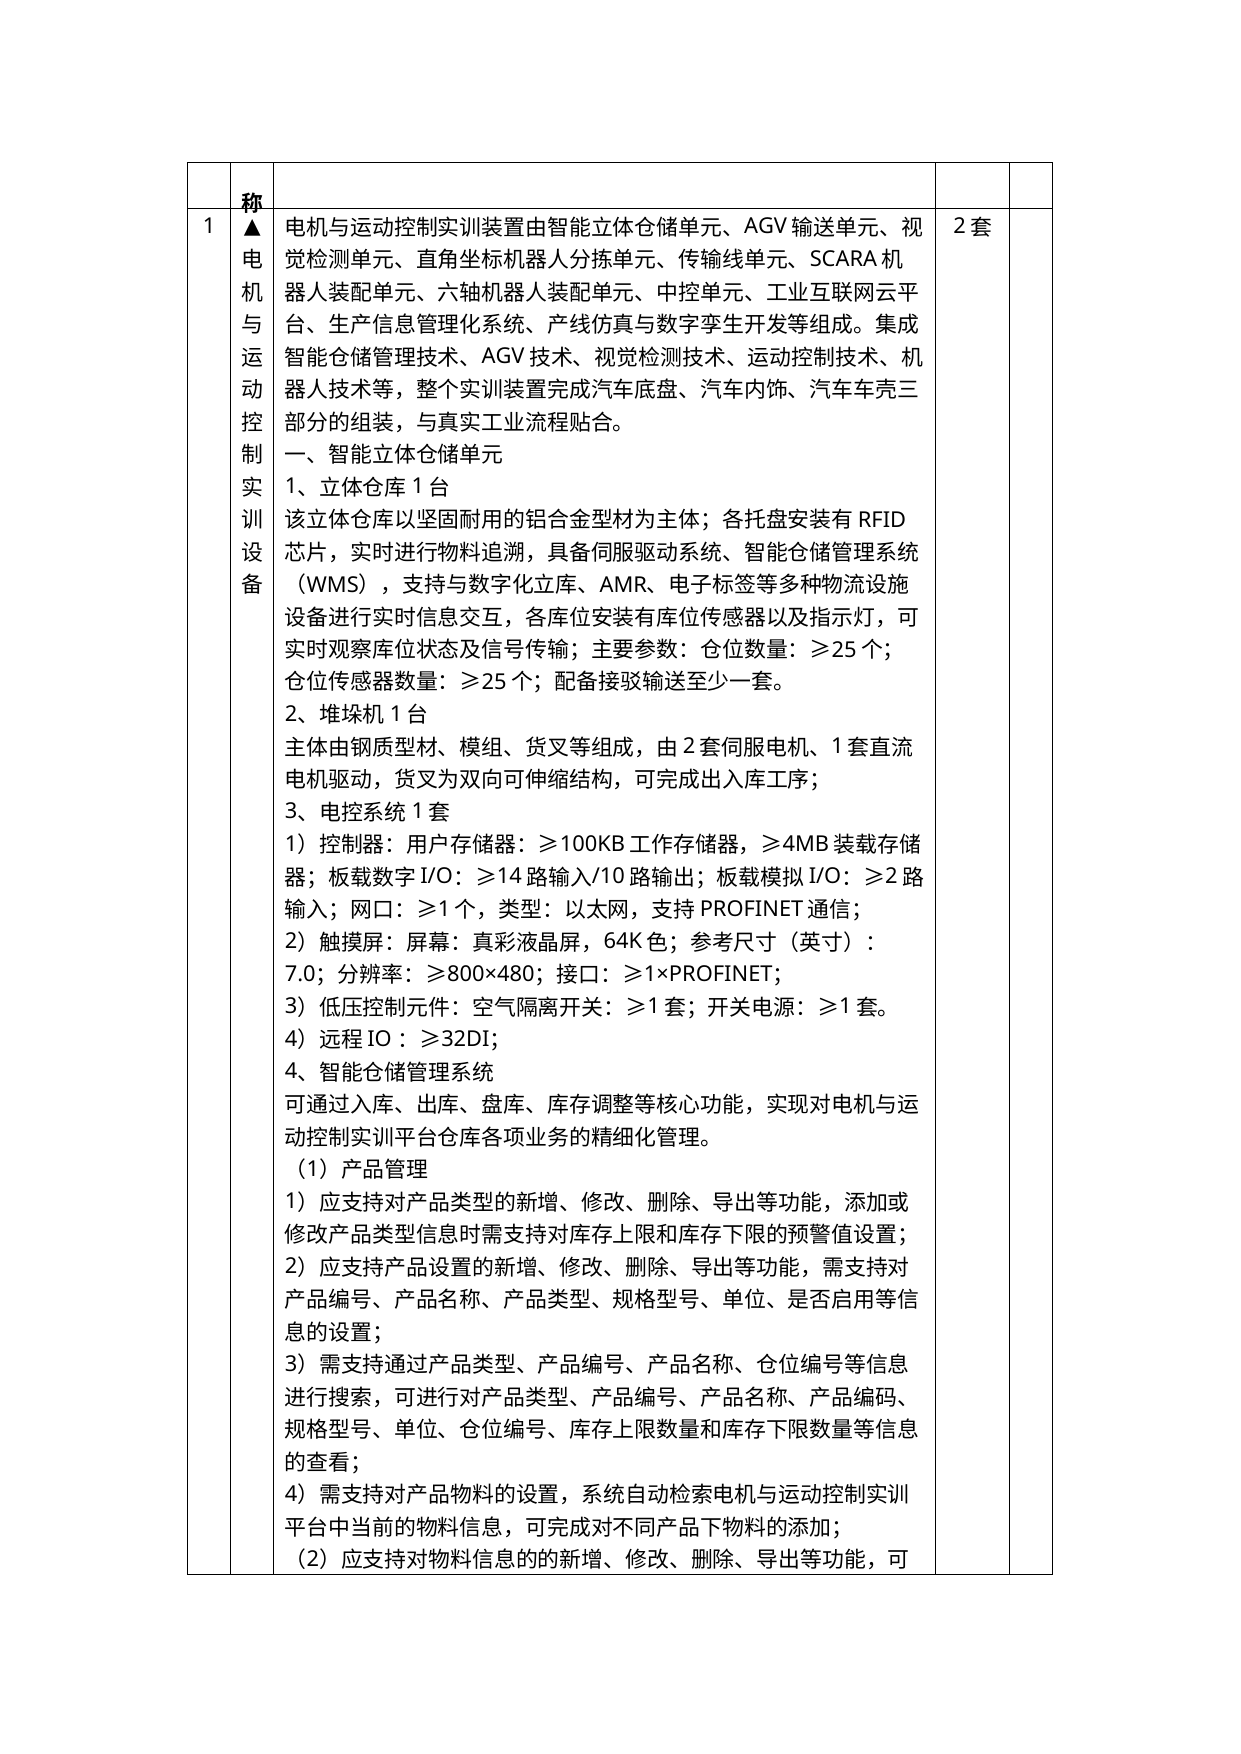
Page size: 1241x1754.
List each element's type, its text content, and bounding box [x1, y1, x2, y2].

table_cell ▲电机与运动控制实训设备 [231, 209, 273, 1574]
table_cell 1 [188, 209, 230, 1574]
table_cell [274, 209, 935, 1574]
table_cell [1010, 209, 1052, 1574]
table_cell 2套 [936, 209, 1009, 1574]
